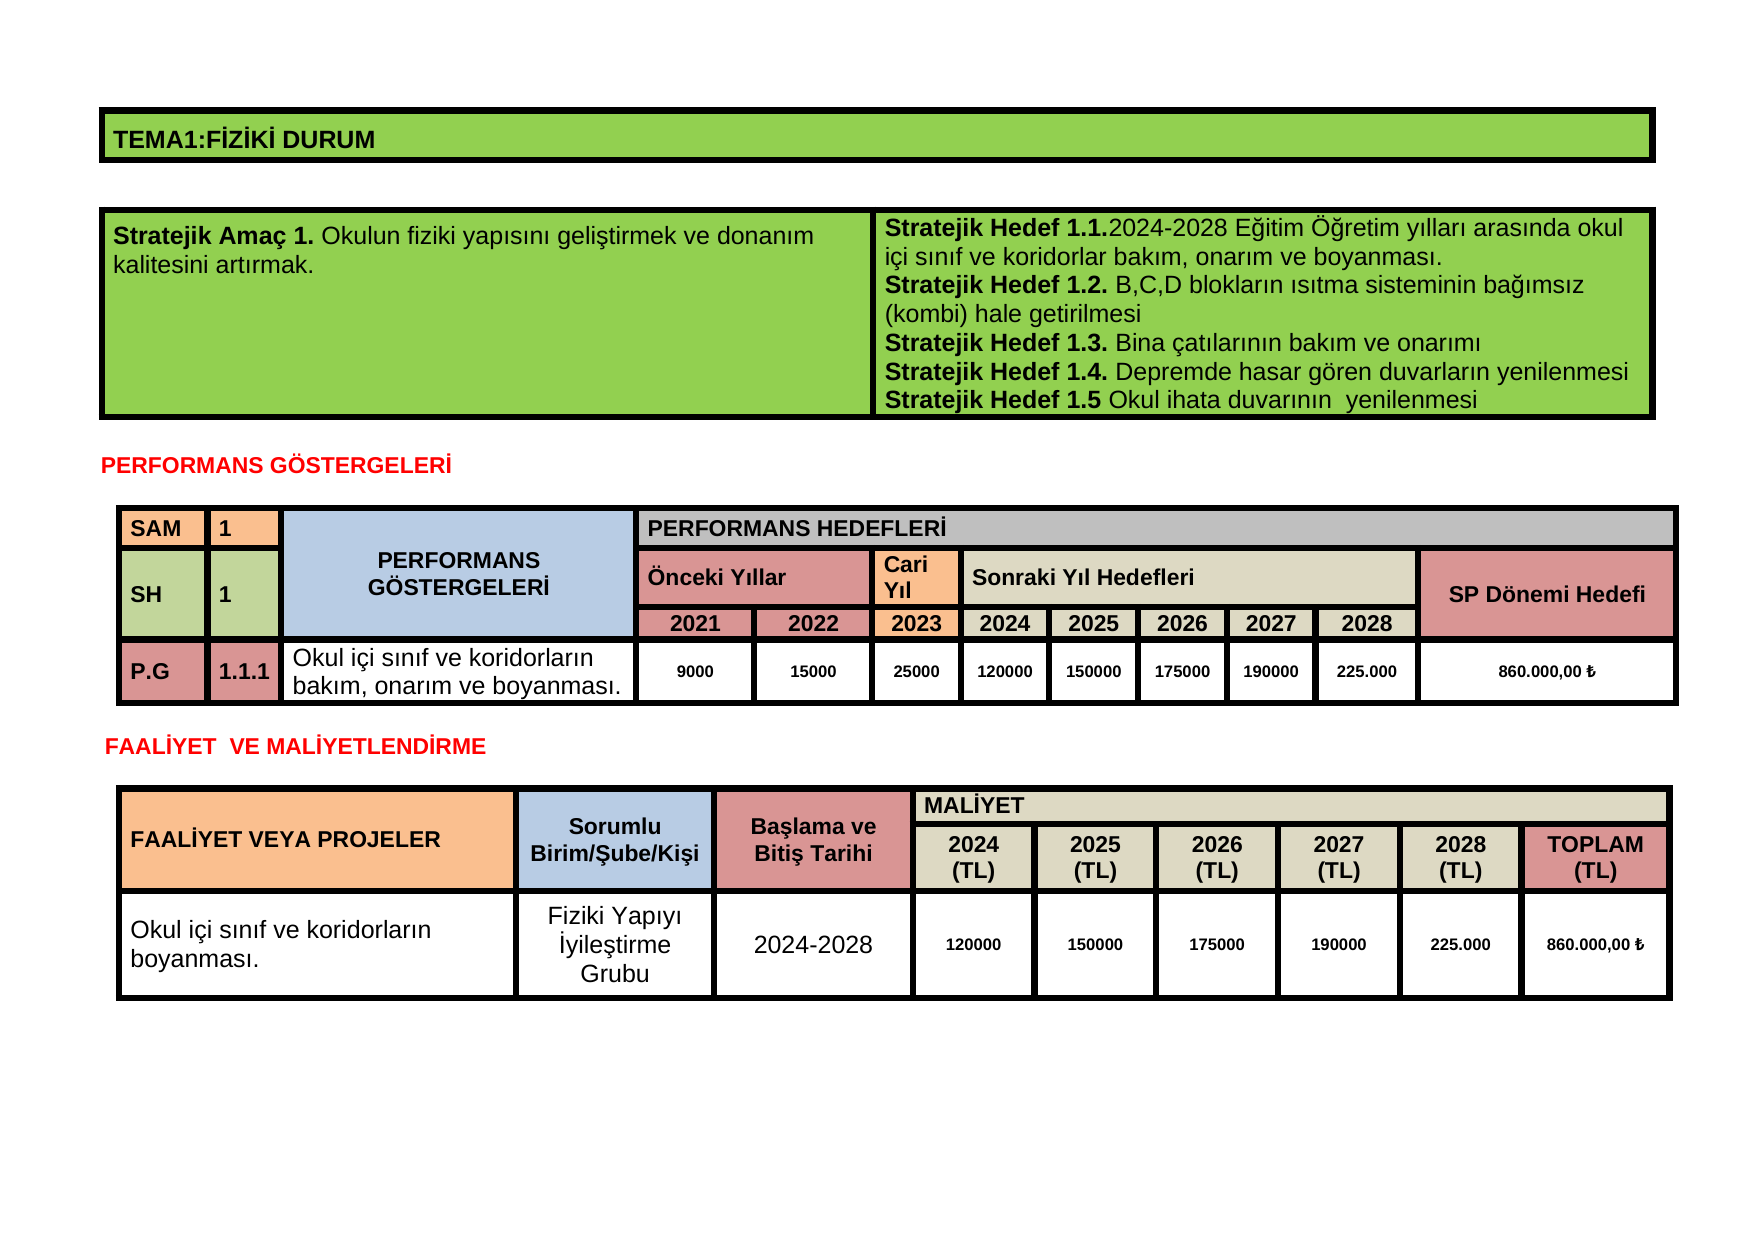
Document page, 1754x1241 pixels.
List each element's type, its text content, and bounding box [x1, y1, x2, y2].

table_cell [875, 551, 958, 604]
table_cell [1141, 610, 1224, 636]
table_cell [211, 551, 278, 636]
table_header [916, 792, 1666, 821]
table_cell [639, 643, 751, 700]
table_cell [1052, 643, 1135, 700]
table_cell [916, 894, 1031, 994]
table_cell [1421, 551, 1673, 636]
text PERFORMANS GÖSTERGELERİ [75, 452, 1679, 479]
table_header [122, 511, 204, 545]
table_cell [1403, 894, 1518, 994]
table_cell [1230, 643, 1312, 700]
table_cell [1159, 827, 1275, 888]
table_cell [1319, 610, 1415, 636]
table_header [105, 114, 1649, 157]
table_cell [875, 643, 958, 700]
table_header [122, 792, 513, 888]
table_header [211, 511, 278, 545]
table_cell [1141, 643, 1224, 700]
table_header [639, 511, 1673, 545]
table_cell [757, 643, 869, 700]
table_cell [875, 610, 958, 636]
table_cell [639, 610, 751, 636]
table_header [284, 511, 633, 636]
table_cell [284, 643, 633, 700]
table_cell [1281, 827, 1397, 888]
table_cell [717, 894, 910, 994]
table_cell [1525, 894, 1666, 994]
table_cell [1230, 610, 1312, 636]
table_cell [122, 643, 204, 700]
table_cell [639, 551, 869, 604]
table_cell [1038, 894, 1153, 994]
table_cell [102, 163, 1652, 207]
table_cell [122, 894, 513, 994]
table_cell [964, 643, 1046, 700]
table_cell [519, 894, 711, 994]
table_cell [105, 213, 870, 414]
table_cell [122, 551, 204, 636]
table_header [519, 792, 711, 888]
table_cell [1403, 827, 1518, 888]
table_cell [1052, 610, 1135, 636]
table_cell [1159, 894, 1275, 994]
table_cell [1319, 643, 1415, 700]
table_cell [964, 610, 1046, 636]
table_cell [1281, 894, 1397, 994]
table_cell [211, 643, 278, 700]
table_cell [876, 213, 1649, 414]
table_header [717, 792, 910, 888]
text FAALİYET VE MALİYETLENDİRME [104, 733, 1679, 759]
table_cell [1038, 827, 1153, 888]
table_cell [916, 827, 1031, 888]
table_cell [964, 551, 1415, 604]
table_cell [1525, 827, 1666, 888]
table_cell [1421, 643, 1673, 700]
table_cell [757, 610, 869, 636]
